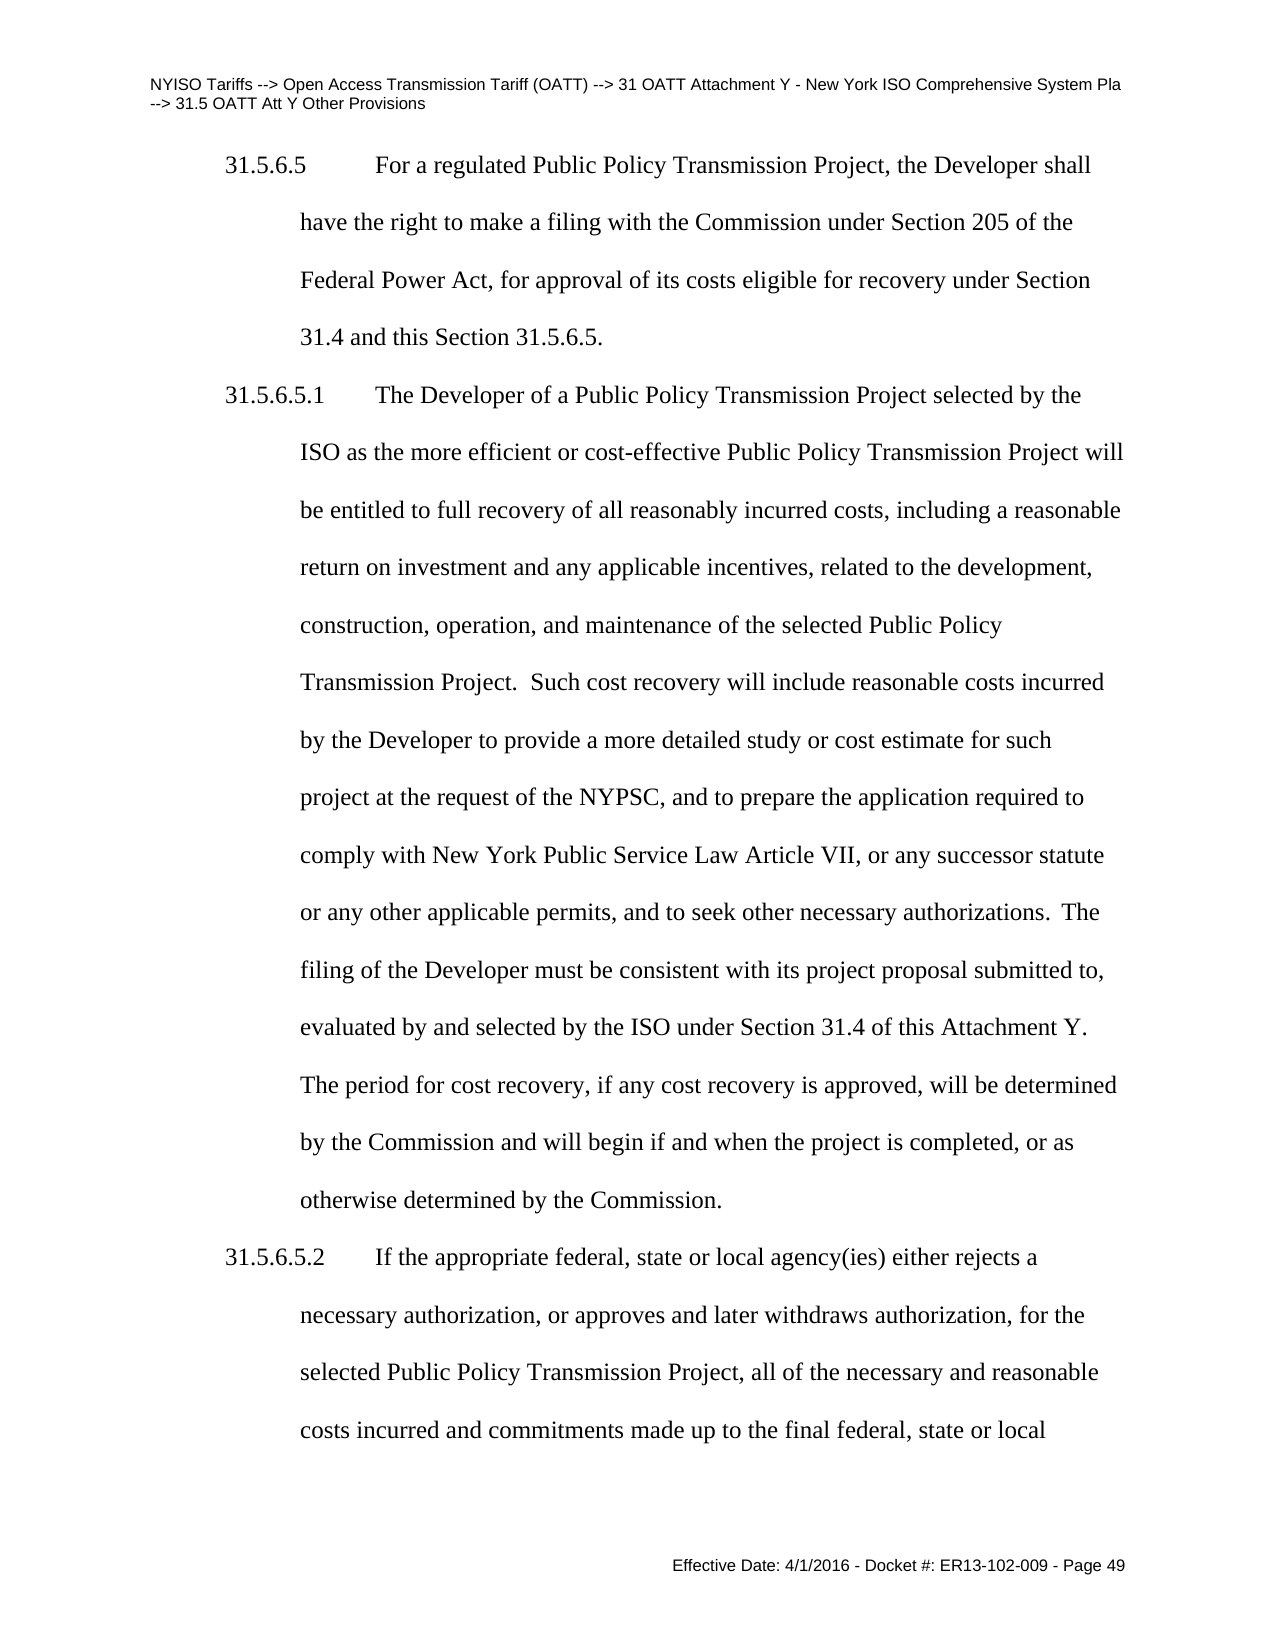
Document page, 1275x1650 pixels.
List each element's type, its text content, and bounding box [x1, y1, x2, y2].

text 31.5.6.5 For a regulated Public Policy Transmission Project, the Developer shall have the right to make a filing with the Commission under Section 205 of the Federal Power Act, for approval of its costs eligible for recovery under Section 31.4 and this Section 31.5.6.5. [225, 150, 1125, 351]
text 31.5.6.5.1 The Developer of a Public Policy Transmission Project selected by the ISO as the more efficient or cost-effective Public Policy Transmission Project will be entitled to full recovery of all reasonably incurred costs, including a reasonable return on investment and any applicable incentives, related to the development, construction, operation, and maintenance of the selected Public Policy Transmission Project. Such cost recovery will include reasonable costs incurred by the Developer to provide a more detailed study or cost estimate for such project at the request of the NYPSC, and to prepare the application required to comply with New York Public Service Law Article VII, or any successor statute or any other applicable permits, and to seek other necessary authorizations. The filing of the Developer must be consistent with its project proposal submitted to, evaluated by and selected by the ISO under Section 31.4 of this Attachment Y. The period for cost recovery, if any cost recovery is approved, will be determined by the Commission and will begin if and when the project is completed, or as otherwise determined by the Commission. [225, 380, 1125, 1214]
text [225, 1242, 1125, 1444]
